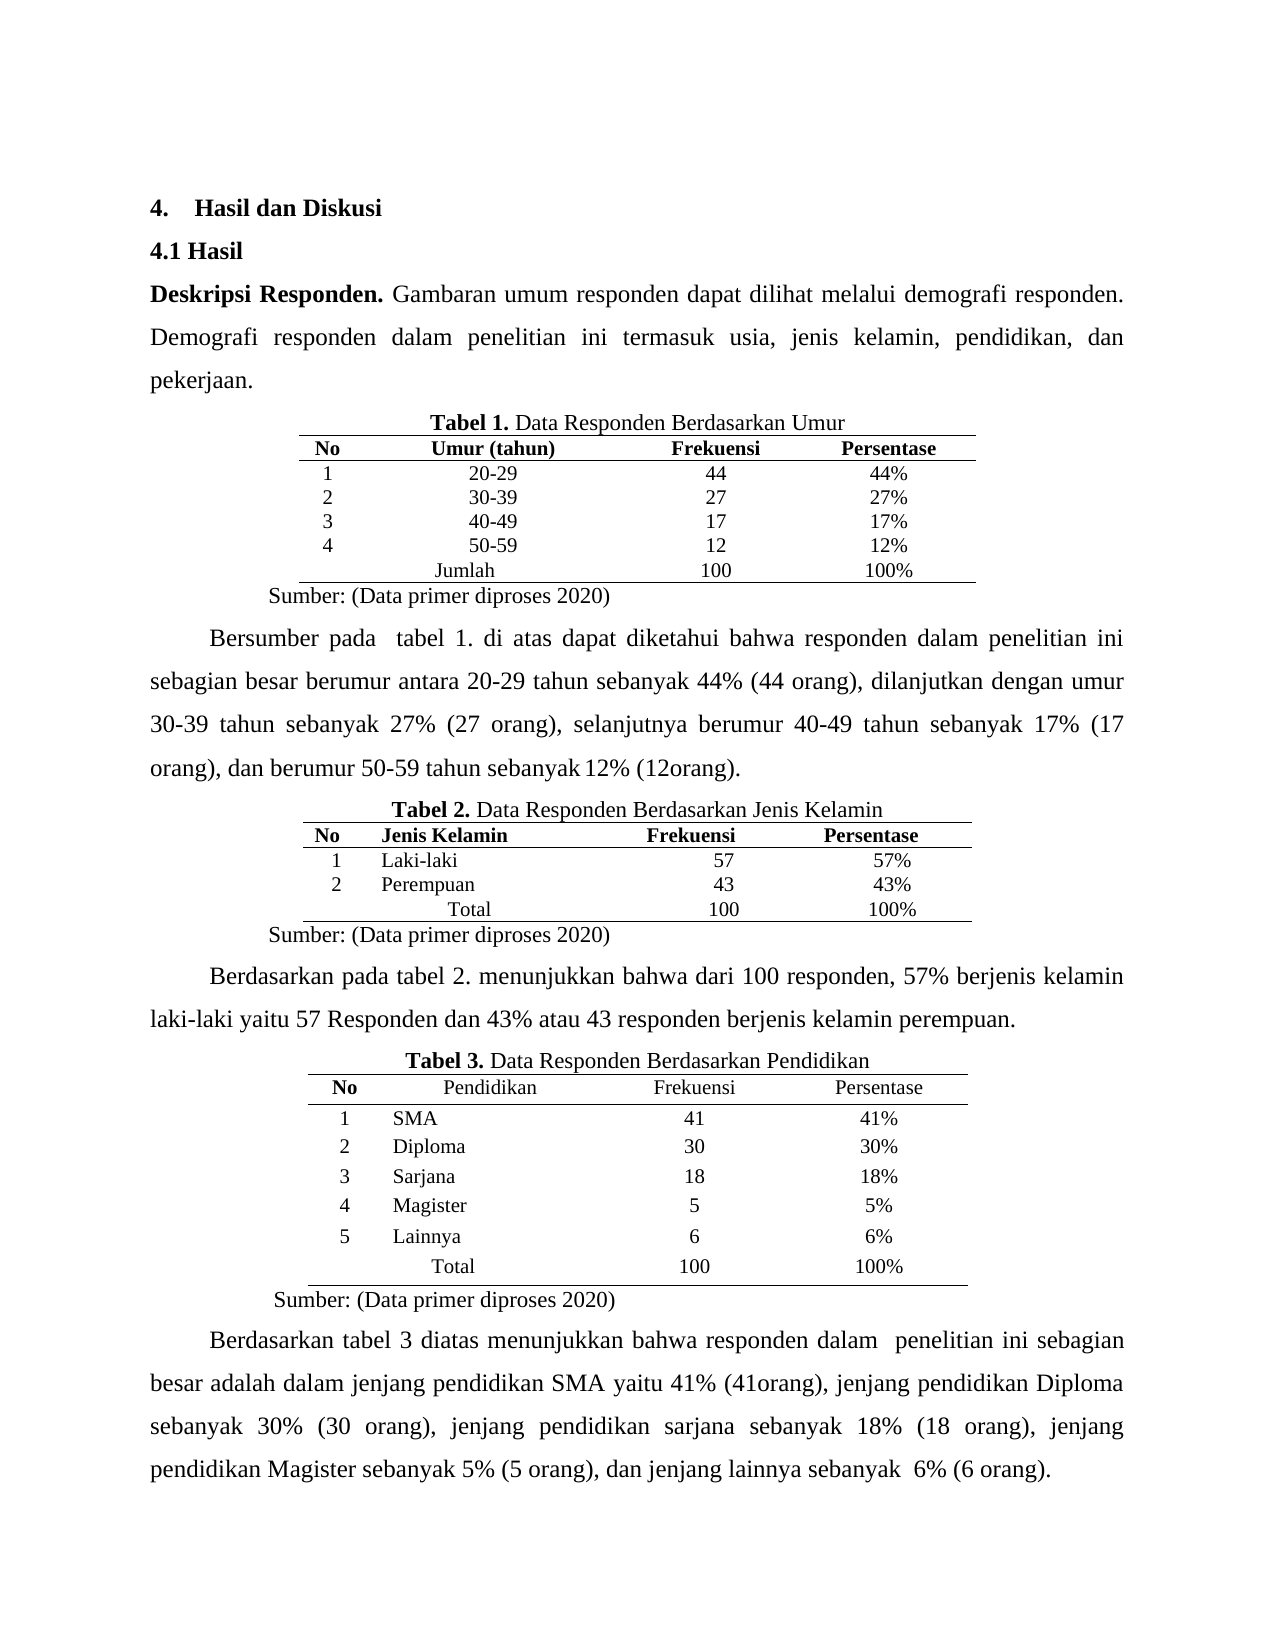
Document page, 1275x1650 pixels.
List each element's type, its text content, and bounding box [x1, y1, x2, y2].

text Berdasarkan pada tabel 2. menunjukkan bahwa dari 100 responden, 57% berjenis kelamin laki-laki yaitu 57 Responden dan 43% atau 43 responden berjenis kelamin perempuan. [150, 961, 1125, 1033]
table_cell 100% [812, 896, 972, 921]
table_header No [308, 1075, 381, 1104]
text Sumber: (Data primer diproses 2020) [150, 583, 1125, 609]
text Tabel 3. Data Responden Berdasarkan Pendidikan [150, 1047, 1125, 1074]
table_header Frekuensi [635, 823, 812, 847]
text Sumber: (Data primer diproses 2020) [268, 1286, 1125, 1312]
table_cell 100 [635, 896, 812, 921]
table_cell 43% [812, 873, 972, 896]
table_cell 30-39 [356, 485, 630, 509]
table_cell 2 [308, 1134, 381, 1164]
table_cell 43 [635, 873, 812, 896]
text Sumber: (Data primer diproses 2020) [150, 922, 1125, 948]
table_cell Jumlah [299, 558, 630, 582]
table_cell 100 [630, 558, 801, 582]
table_cell 41 [598, 1105, 790, 1134]
table_header Persentase [801, 436, 976, 460]
table_cell 12 [630, 534, 801, 557]
table_cell 57 [635, 848, 812, 872]
table_cell 50-59 [356, 534, 630, 557]
table_cell Lainnya [381, 1224, 598, 1254]
table_cell 6 [598, 1224, 790, 1254]
text Bersumber pada tabel 1. di atas dapat diketahui bahwa responden dalam penelitian ini sebagian besar berumur antara 20-29 tahun sebanyak 44% (44 orang), dilanjutkan dengan umur 30-39 tahun sebanyak 27% (27 orang), selanjutnya berumur 40-49 tahun sebanyak 17% (17 orang), dan berumur 50-59 tahun sebanyak 12% (12orang). [150, 623, 1125, 781]
table_cell 30% [790, 1134, 967, 1164]
table_header No [299, 436, 356, 460]
table_cell Total [303, 896, 635, 921]
table_cell Total [308, 1254, 598, 1284]
table_cell Perempuan [370, 873, 635, 896]
table_cell 17 [630, 509, 801, 533]
table_cell 100% [790, 1254, 967, 1284]
text 4.1 Hasil [150, 236, 1125, 265]
table_cell Magister [381, 1194, 598, 1224]
table_cell 27 [630, 485, 801, 509]
table_cell 30 [598, 1134, 790, 1164]
table_header Persentase [812, 823, 972, 847]
table_cell 6% [790, 1224, 967, 1254]
list Tabel 1. Data Responden Berdasarkan Umur [150, 409, 1125, 435]
table_cell 4 [308, 1194, 381, 1224]
table_cell 17% [801, 509, 976, 533]
table_cell 44% [801, 461, 976, 485]
table_cell 100% [801, 558, 976, 582]
table_cell 44 [630, 461, 801, 485]
table_cell 41% [790, 1105, 967, 1134]
table_cell Sarjana [381, 1164, 598, 1193]
table_cell 1 [308, 1105, 381, 1134]
table_cell 2 [299, 485, 356, 509]
text Deskripsi Responden. Gambaran umum responden dapat dilihat melalui demografi responden. Demografi responden dalam penelitian ini termasuk usia, jenis kelamin, pendidikan, dan pekerjaan. [150, 279, 1125, 394]
table_cell 1 [303, 848, 370, 872]
table_cell 18 [598, 1164, 790, 1193]
table_cell 100 [598, 1254, 790, 1284]
table_cell 40-49 [356, 509, 630, 533]
table_cell 12% [801, 534, 976, 557]
table_header Pendidikan [381, 1075, 598, 1104]
table_cell 18% [790, 1164, 967, 1193]
table_header Jenis Kelamin [370, 823, 635, 847]
table_cell 5% [790, 1194, 967, 1224]
table_cell 20-29 [356, 461, 630, 485]
table_header No [303, 823, 370, 847]
table_cell 3 [308, 1164, 381, 1193]
table_cell 4 [299, 534, 356, 557]
text Tabel 2. Data Responden Berdasarkan Jenis Kelamin [150, 796, 1125, 822]
table_header Frekuensi [630, 436, 801, 460]
table_header Persentase [790, 1075, 967, 1104]
table_cell 5 [598, 1194, 790, 1224]
table_header Umur (tahun) [356, 436, 630, 460]
table_cell 27% [801, 485, 976, 509]
text Berdasarkan tabel 3 diatas menunjukkan bahwa responden dalam penelitian ini sebagian besar adalah dalam jenjang pendidikan SMA yaitu 41% (41orang), jenjang pendidikan Diploma sebanyak 30% (30 orang), jenjang pendidikan sarjana sebanyak 18% (18 orang), jenjang pendidikan Magister sebanyak 5% (5 orang), dan jenjang lainnya sebanyak 6% (6 orang). [150, 1325, 1125, 1483]
table_cell 1 [299, 461, 356, 485]
table_header Frekuensi [598, 1075, 790, 1104]
table_cell 3 [299, 509, 356, 533]
list Hasil dan Diskusi [150, 193, 1125, 222]
table_cell Diploma [381, 1134, 598, 1164]
table_cell 5 [308, 1224, 381, 1254]
table_cell 2 [303, 873, 370, 896]
table_cell 57% [812, 848, 972, 872]
table_cell Laki-laki [370, 848, 635, 872]
table_cell SMA [381, 1105, 598, 1134]
